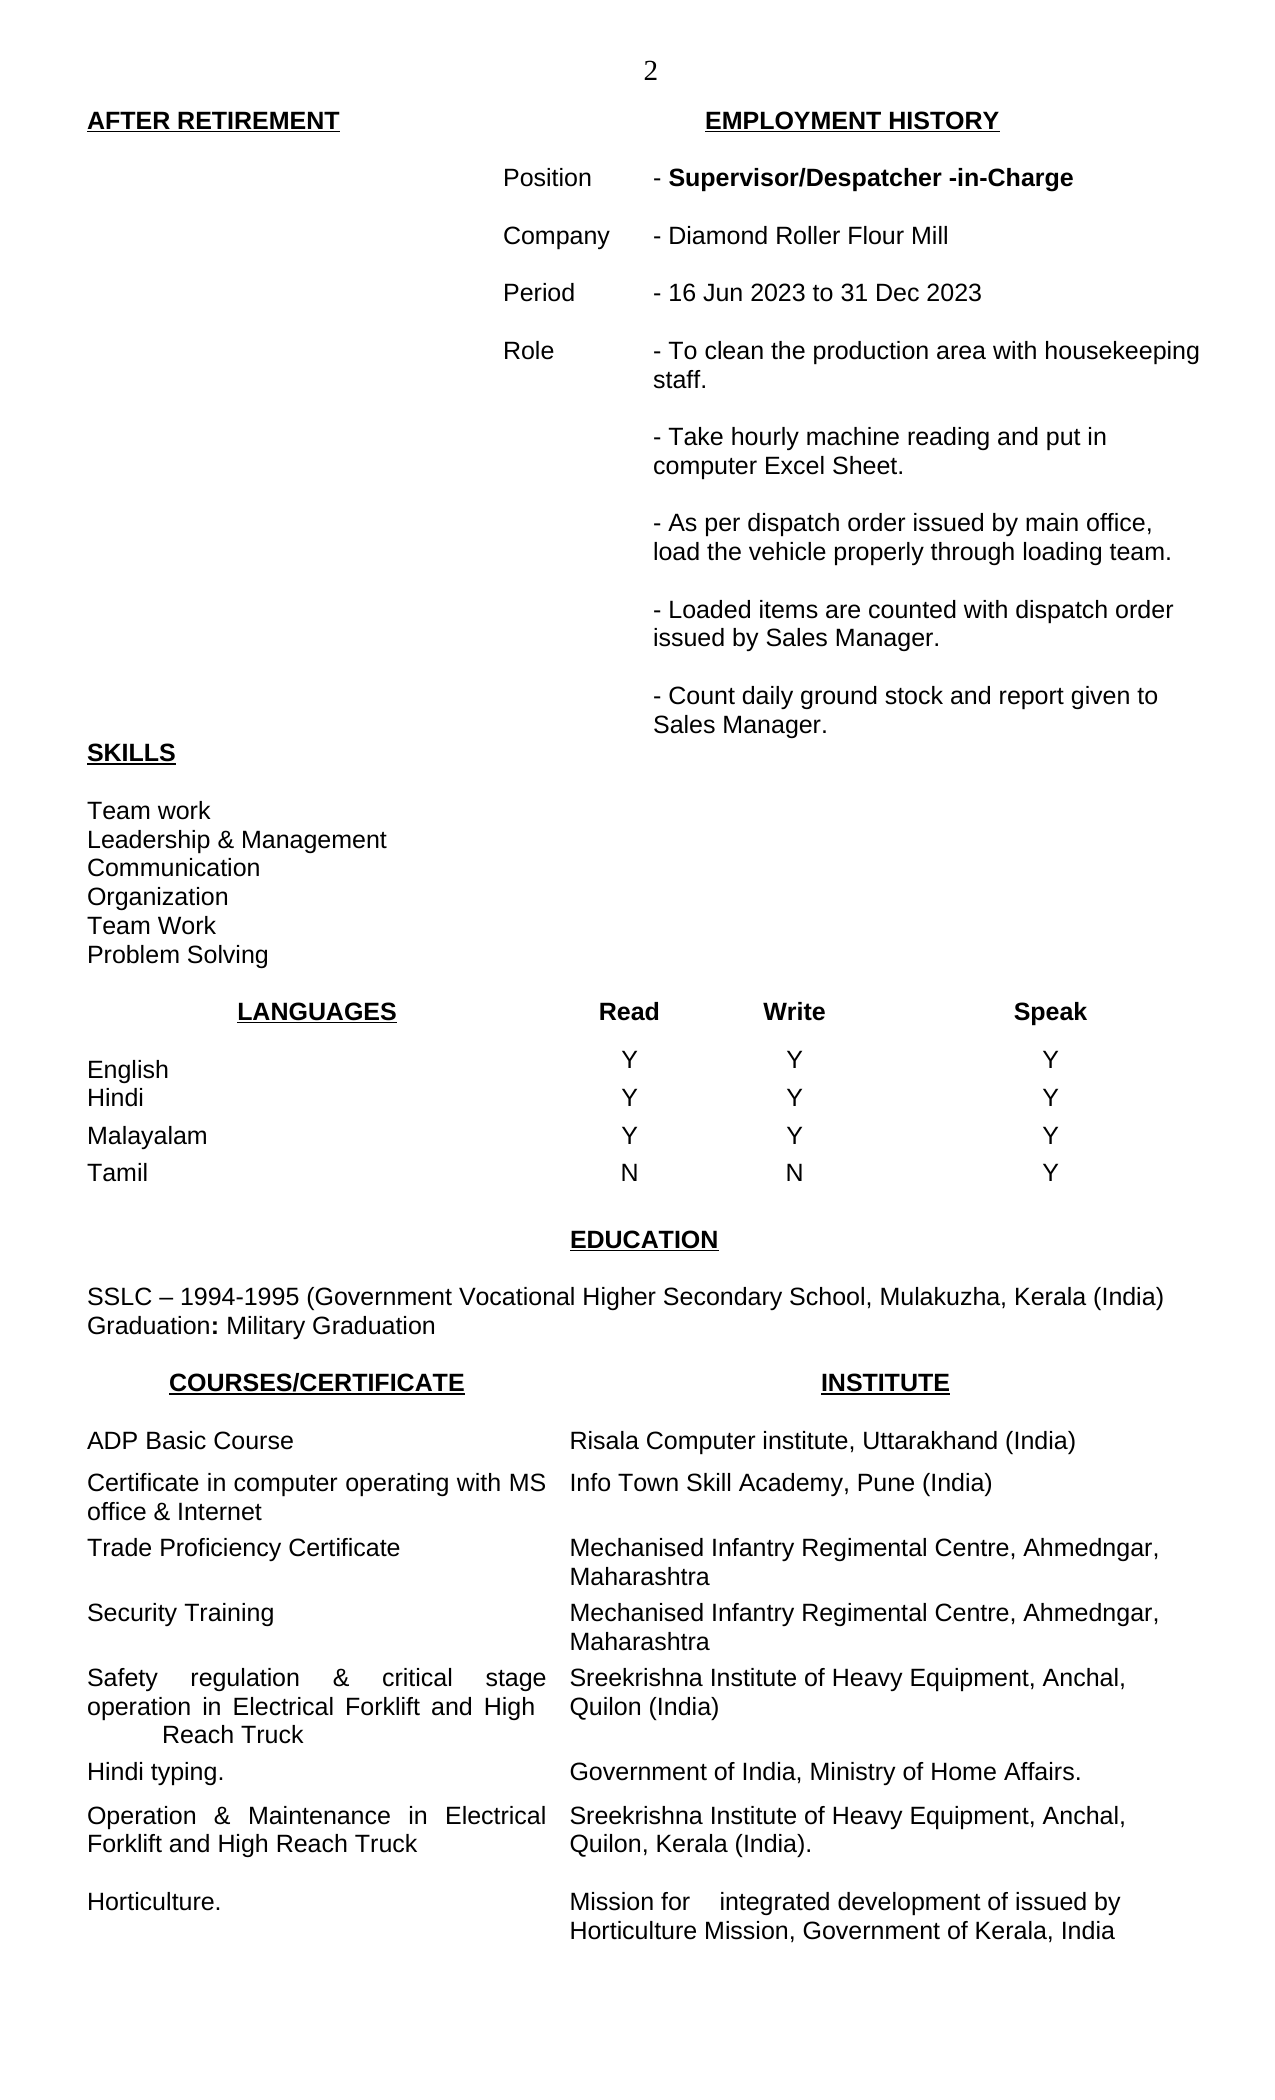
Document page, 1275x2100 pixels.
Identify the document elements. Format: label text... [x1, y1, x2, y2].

table_cell N [558, 1159, 701, 1196]
table_cell N [701, 1159, 888, 1196]
table_cell Trade Proficiency Certificate [76, 1533, 558, 1598]
table_cell Y [558, 1084, 701, 1121]
table_cell Y [888, 1045, 1213, 1083]
table_cell Sreekrishna Institute of Heavy Equipment, Anchal, Quilon (India) [558, 1663, 1213, 1757]
table_cell Horticulture. [76, 1887, 558, 1973]
table_cell Read [558, 997, 701, 1045]
table_cell LANGUAGES English [76, 997, 558, 1083]
table_cell Operation & Maintenance in Electrical Forklift and High Reach Truck [76, 1801, 558, 1887]
table_cell Security Training [76, 1598, 558, 1663]
table_cell Hindi [76, 1084, 558, 1121]
text 2 [150, 53, 1151, 87]
table_cell Y [558, 1045, 701, 1083]
table_header EMPLOYMENT HISTORY Position - Supervisor/Despatcher -in-Charge Company - Diamond Roller Flour Mill Period - 16 Jun 2023 to 31 Dec 2023 Role - To clean the production area with housekeeping staff. - Take hourly machine reading and put in computer Excel Sheet. - As per dispatch order issued by main office, load the vehicle properly through loading team. - Loaded items are counted with dispatch order issued by Sales Manager. - Count daily ground stock and report given to Sales Manager. [492, 106, 1213, 738]
table_cell Y [888, 1084, 1213, 1121]
table_cell Y [888, 1121, 1213, 1158]
table_cell Y [701, 1045, 888, 1083]
table_cell Sreekrishna Institute of Heavy Equipment, Anchal, Quilon, Kerala (India). [558, 1801, 1213, 1887]
table_cell Government of India, Ministry of Home Affairs. [558, 1757, 1213, 1801]
table_cell Y [888, 1159, 1213, 1196]
table_cell Risala Computer institute, Uttarakhand (India) [558, 1426, 1213, 1468]
table_cell EDUCATION SSLC – 1994-1995 (Government Vocational Higher Secondary School, Mulakuzha, Kerala (India) Graduation: Military Graduation [76, 1196, 1213, 1340]
table_cell Hindi typing. [76, 1757, 558, 1801]
table_cell SKILLS Team work Leadership & Management Communication Organization Team Work Problem Solving [76, 739, 1213, 997]
table_header AFTER RETIREMENT [76, 106, 492, 738]
table_cell Malayalam [76, 1121, 558, 1158]
table_cell Safety regulation & critical stage operation in Electrical Forklift and High Reach Truck [76, 1663, 558, 1757]
table_cell Tamil [76, 1159, 558, 1196]
table_cell Speak [888, 997, 1213, 1045]
table_cell Mission for integrated development of issued by Horticulture Mission, Government of Kerala, India [558, 1887, 1213, 1973]
table_cell Y [701, 1121, 888, 1158]
table_cell Info Town Skill Academy, Pune (India) [558, 1468, 1213, 1533]
table_cell Mechanised Infantry Regimental Centre, Ahmedngar, Maharashtra [558, 1598, 1213, 1663]
table_cell Y [701, 1084, 888, 1121]
table_cell INSTITUTE [558, 1340, 1213, 1426]
table_cell Mechanised Infantry Regimental Centre, Ahmedngar, Maharashtra [558, 1533, 1213, 1598]
table_cell Certificate in computer operating with MS office & Internet [76, 1468, 558, 1533]
table_cell Y [558, 1121, 701, 1158]
table_cell COURSES/CERTIFICATE [76, 1340, 558, 1426]
table_cell Write [701, 997, 888, 1045]
table_cell ADP Basic Course [76, 1426, 558, 1468]
